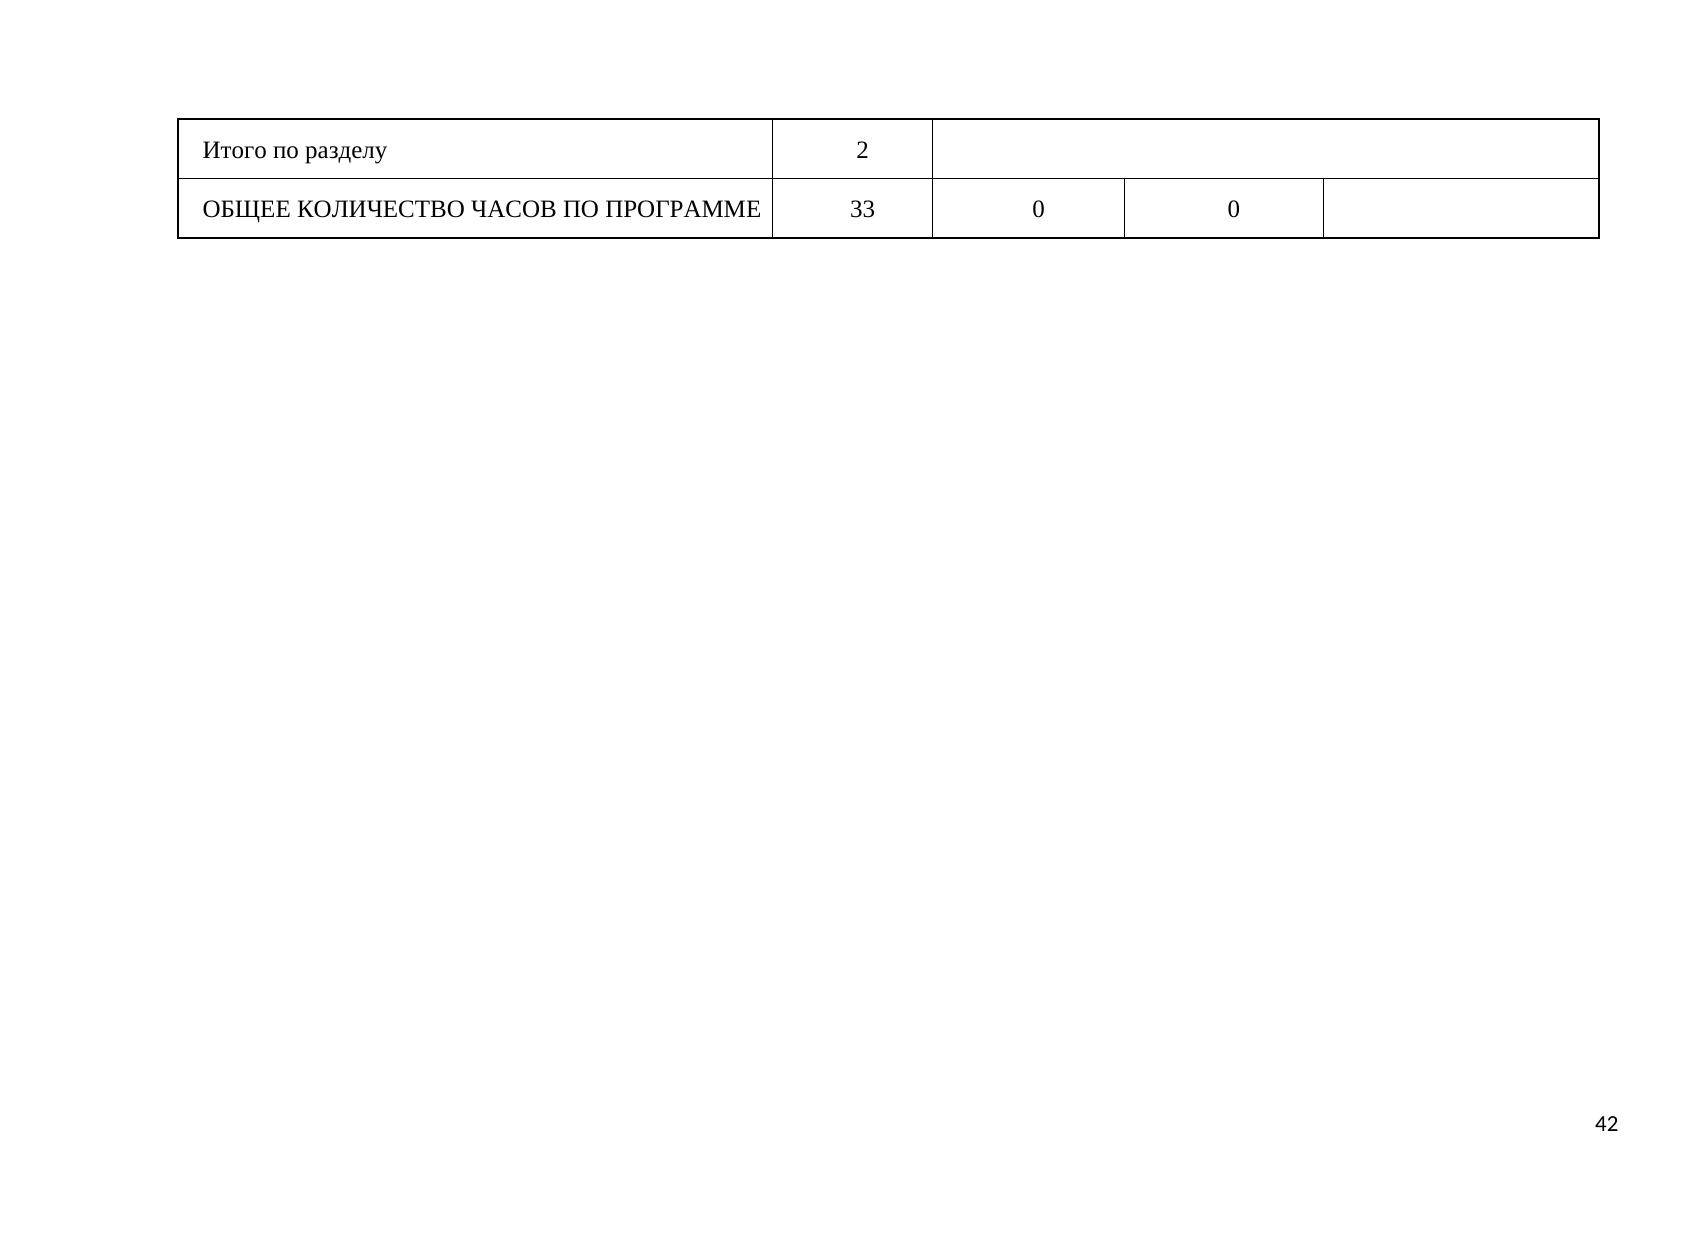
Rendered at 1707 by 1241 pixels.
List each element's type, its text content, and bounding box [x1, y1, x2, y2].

table_cell 0 [933, 179, 1124, 237]
table_cell Итого по разделу [179, 120, 772, 178]
table_cell 33 [773, 179, 932, 237]
table_cell [1324, 179, 1598, 237]
table_cell ОБЩЕЕ КОЛИЧЕСТВО ЧАСОВ ПО ПРОГРАММЕ [179, 179, 772, 237]
table_cell 0 [1125, 179, 1323, 237]
table_cell 2 [773, 120, 932, 178]
table_cell [933, 120, 1598, 178]
